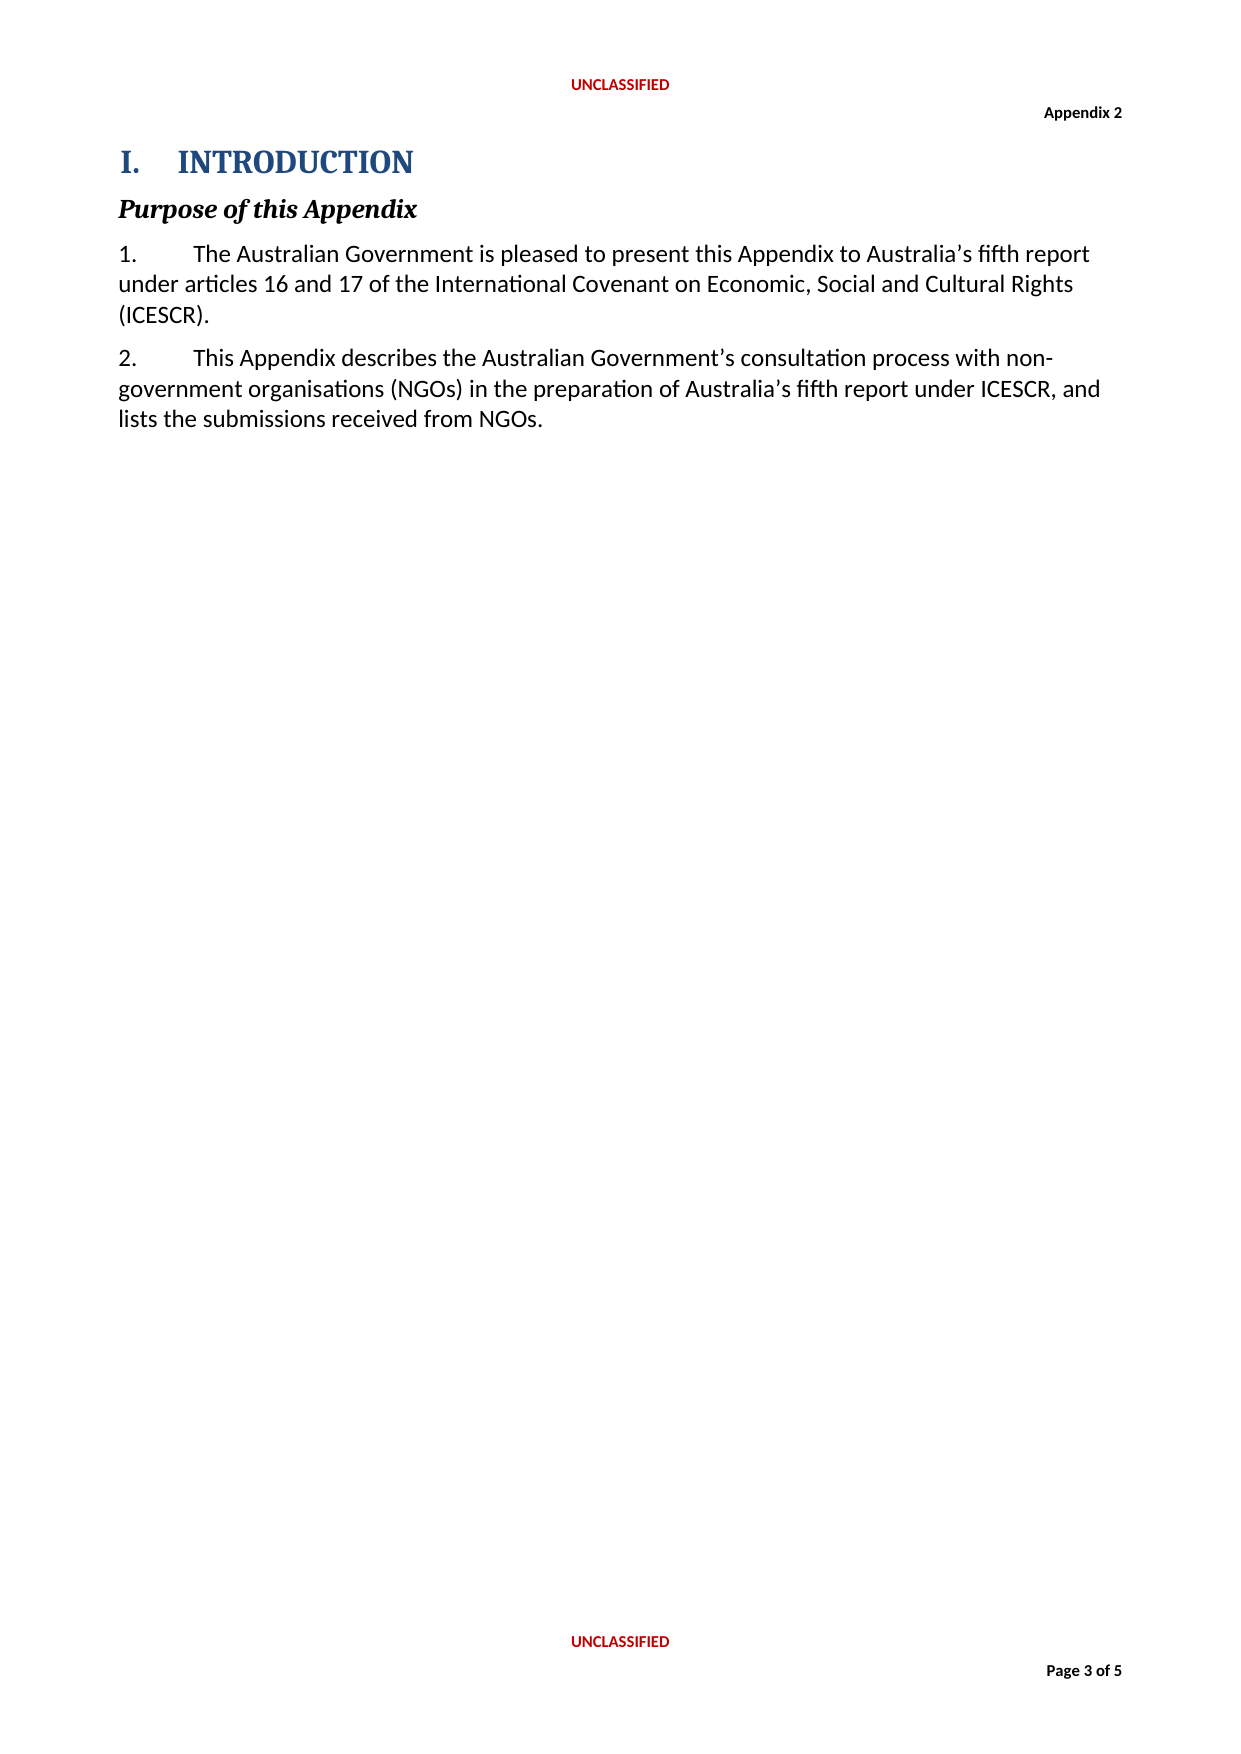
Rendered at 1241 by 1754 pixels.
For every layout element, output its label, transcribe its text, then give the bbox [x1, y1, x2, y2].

text This Appendix describes the Australian Government’s consultation process with non-government organisations (NGOs) in the preparation of Australia’s fifth report under ICESCR, and lists the submissions received from NGOs. [118, 342, 1137, 434]
subtitle Purpose of this Appendix [118, 194, 1122, 226]
text The Australian Government is pleased to present this Appendix to Australia’s fifth report under articles 16 and 17 of the International Covenant on Economic, Social and Cultural Rights (ICESCR). [118, 238, 1137, 330]
subtitle Introduction [140, 144, 1122, 182]
